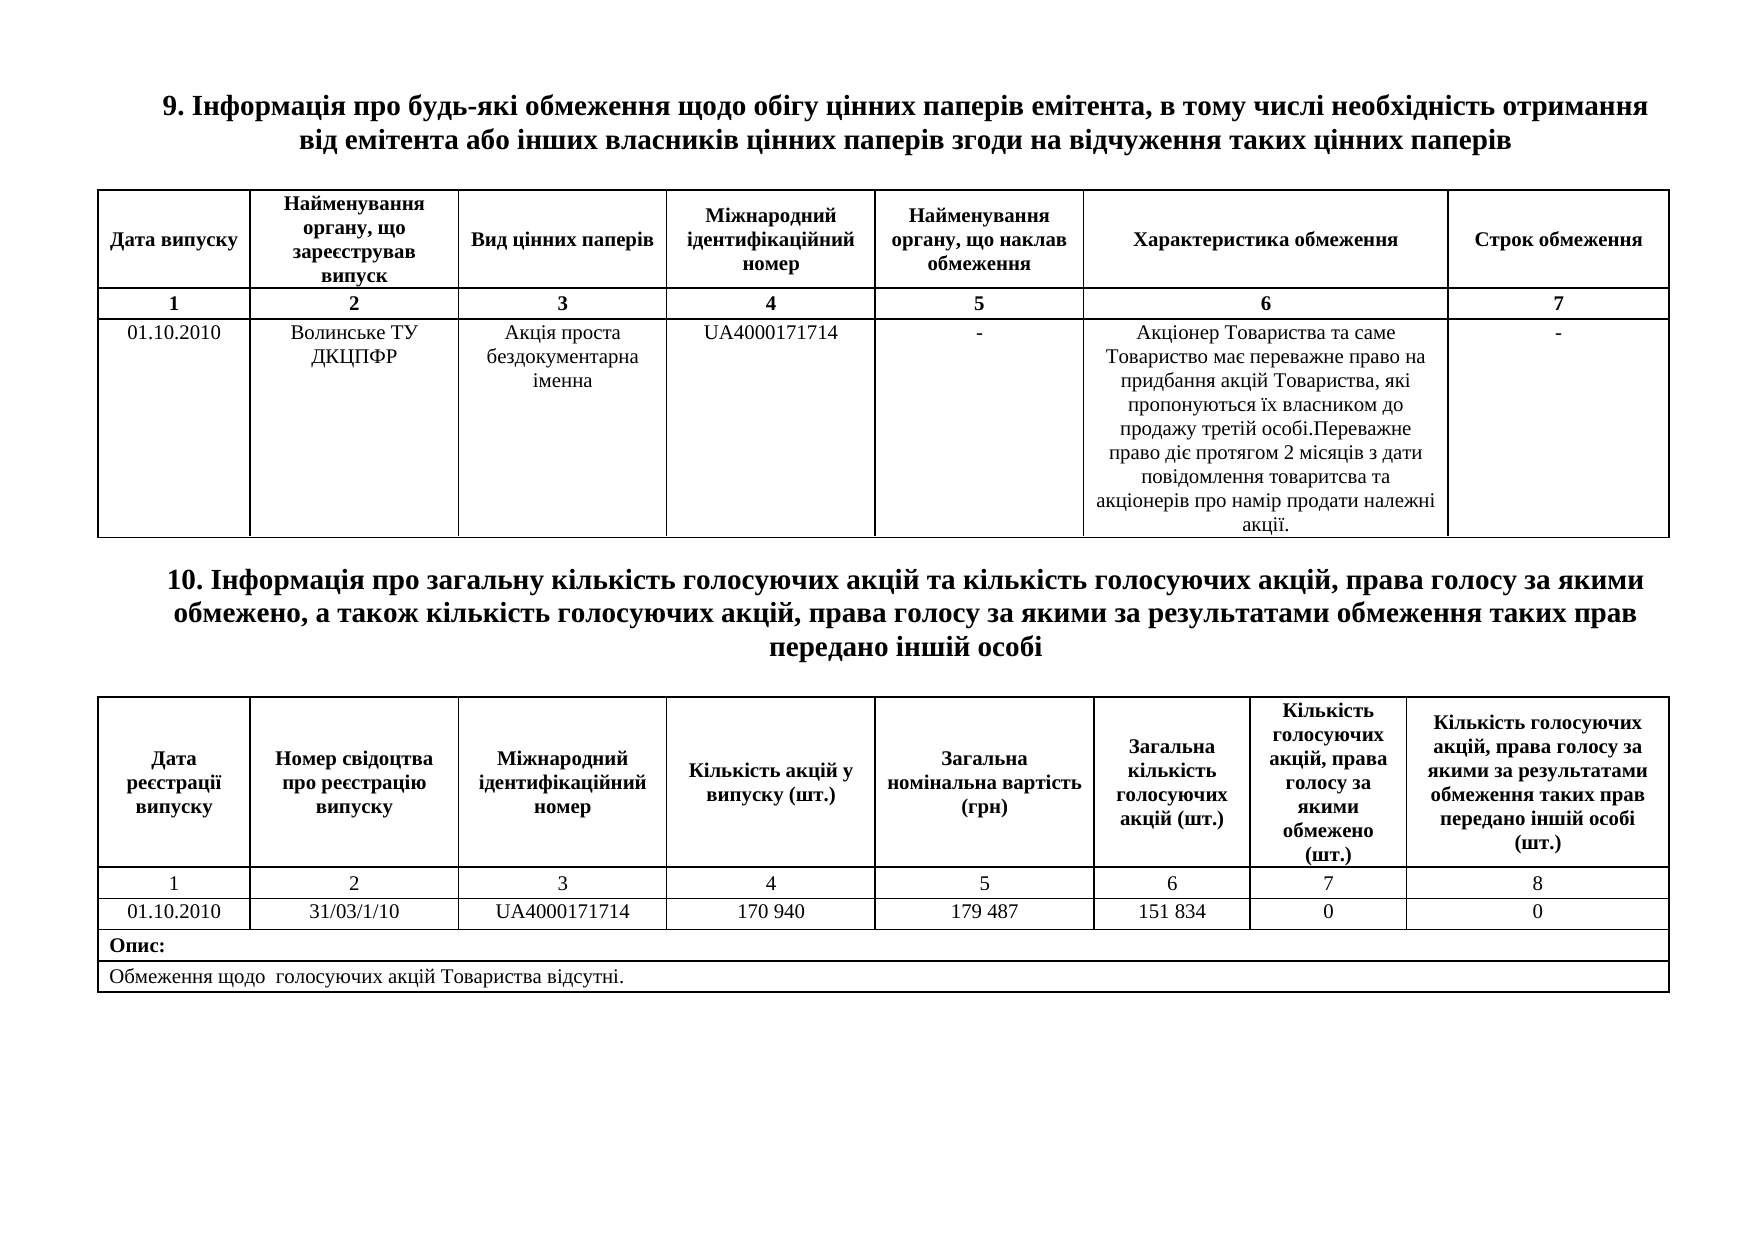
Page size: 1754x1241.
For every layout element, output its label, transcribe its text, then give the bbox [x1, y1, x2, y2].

table_cell 0 [1407, 899, 1668, 929]
table_cell 3 [459, 868, 666, 897]
table_cell 2 [251, 868, 458, 897]
table_cell 5 [876, 289, 1083, 318]
table_cell - [1449, 320, 1668, 536]
table_cell Обмеження щодо голосуючих акцiй Товариства вiдсутнi. [99, 962, 1668, 991]
table_cell Акція проста бездокументарна іменна [459, 320, 666, 536]
table_cell UA4000171714 [667, 320, 874, 536]
table_header Строк обмеження [1449, 191, 1668, 287]
table_cell 3 [459, 289, 666, 318]
table_cell UA4000171714 [459, 899, 666, 929]
table_header Кількість голосуючих акцій, права голосу за якими за результатами обмеження таких прав передано іншій особі (шт.) [1407, 698, 1668, 866]
table_cell 6 [1095, 868, 1249, 897]
table_cell 4 [667, 868, 874, 897]
table_header Найменування органу, що зареєстрував випуск [251, 191, 458, 287]
table_cell 4 [667, 289, 874, 318]
table_header Загальна номінальна вартість (грн) [876, 698, 1093, 866]
table_header Кількість акцій у випуску (шт.) [667, 698, 874, 866]
table_cell 7 [1449, 289, 1668, 318]
table_cell Акцiонер Товариства та саме Товариство має переважне право на придбання акцiй Товариства, якi пропонуються їх власником до продажу третiй особi.Переважне право дiє протягом 2 мiсяцiв з дати повiдомлення товаритсва та акцiонерiв про намiр продати належнi акцiї. [1084, 320, 1447, 536]
table_cell 1 [99, 289, 249, 318]
table_cell 7 [1251, 868, 1406, 897]
table_header Характеристика обмеження [1084, 191, 1447, 287]
table_header Загальна кількість голосуючих акцій (шт.) [1095, 698, 1249, 866]
table_cell 8 [1407, 868, 1668, 897]
table_cell - [876, 320, 1083, 536]
table_cell 170 940 [667, 899, 874, 929]
text 9. Інформація про будь-які обмеження щодо обігу цінних паперів емітента, в тому числі необхідність отримання від емітента або інших власників цінних паперів згоди на відчуження таких цінних паперів [146, 88, 1665, 156]
table_header Дата випуску [99, 191, 249, 287]
table_cell 179 487 [876, 899, 1093, 929]
text 10. Інформація про загальну кількість голосуючих акцій та кількість голосуючих акцій, права голосу за якими обмежено, а також кількість голосуючих акцій, права голосу за якими за результатами обмеження таких прав передано іншій особі [146, 562, 1665, 663]
table_cell 151 834 [1095, 899, 1249, 929]
table_cell Волинське ТУ ДКЦПФР [251, 320, 458, 536]
table_cell 1 [99, 868, 249, 897]
table_header Дата реєстрації випуску [99, 698, 249, 866]
table_cell 01.10.2010 [99, 320, 249, 536]
table_header Номер свідоцтва про реєстрацію випуску [251, 698, 458, 866]
table_cell Опис: [99, 930, 1668, 960]
table_cell 0 [1251, 899, 1406, 929]
table_header Кількість голосуючих акцій, права голосу за якими обмежено (шт.) [1251, 698, 1406, 866]
table_cell 6 [1084, 289, 1447, 318]
table_cell 5 [876, 868, 1093, 897]
table_cell 01.10.2010 [99, 899, 249, 929]
table_header Вид цінних паперів [459, 191, 666, 287]
table_header Міжнародний ідентифікаційний номер [667, 191, 874, 287]
table_header Найменування органу, що наклав обмеження [876, 191, 1083, 287]
table_header Міжнародний ідентифікаційний номер [459, 698, 666, 866]
table_cell 2 [251, 289, 458, 318]
table_cell 31/03/1/10 [251, 899, 458, 929]
